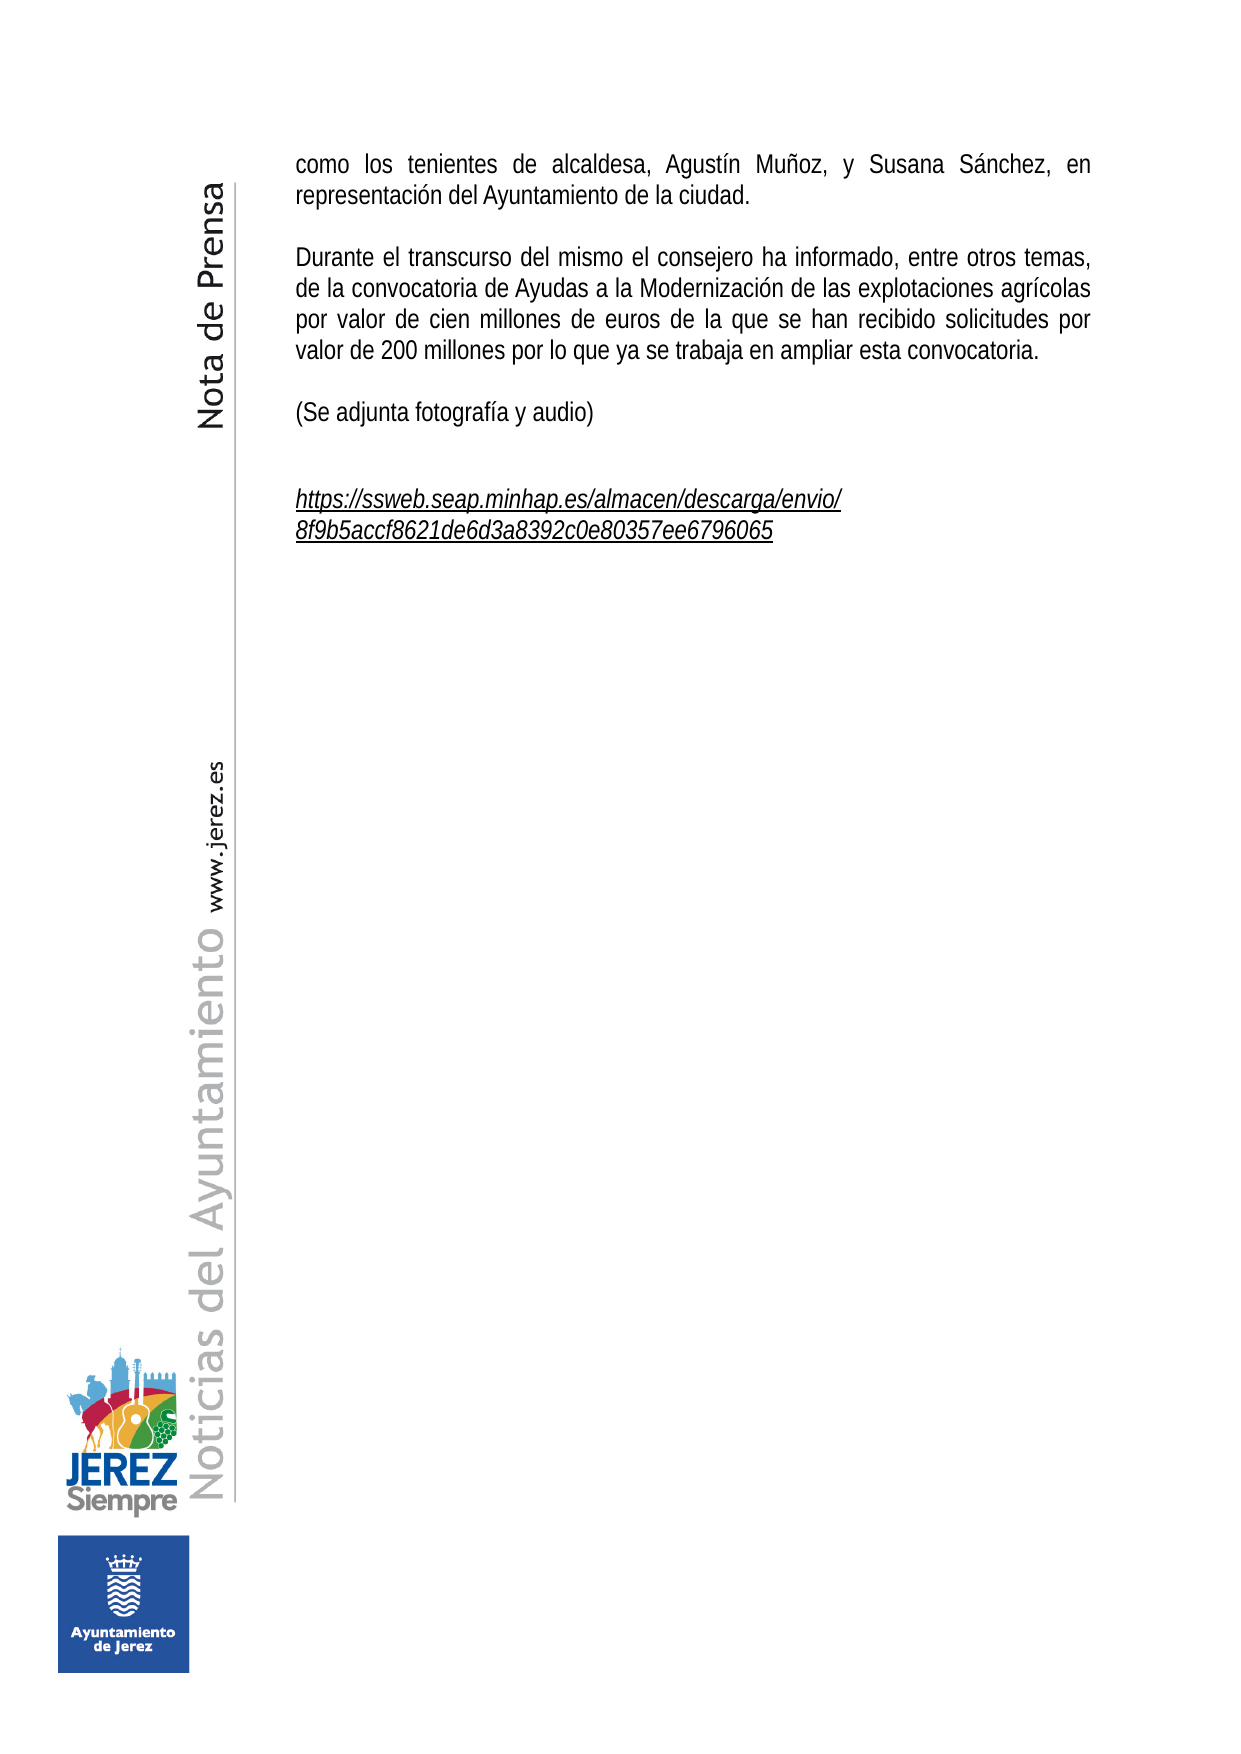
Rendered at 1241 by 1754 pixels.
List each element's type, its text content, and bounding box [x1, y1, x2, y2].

subtitle https://ssweb.seap.minhap.es/almacen/descarga/envio/8f9b5accf8621de6d3a8392c0e80357ee6796065 [295, 483, 1092, 545]
text Durante el transcurso del mismo el consejero ha informado, entre otros temas, de la convocatoria de Ayudas a la Modernización de las explotaciones agrícolas por valor de cien millones de euros de la que se han recibido solicitudes por valor de 200 millones por lo que ya se trabaja en ampliar esta convocatoria. [295, 241, 1092, 365]
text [295, 148, 1092, 210]
text (Se adjunta fotografía y audio) [295, 396, 1092, 427]
picture [57, 181, 236, 1673]
